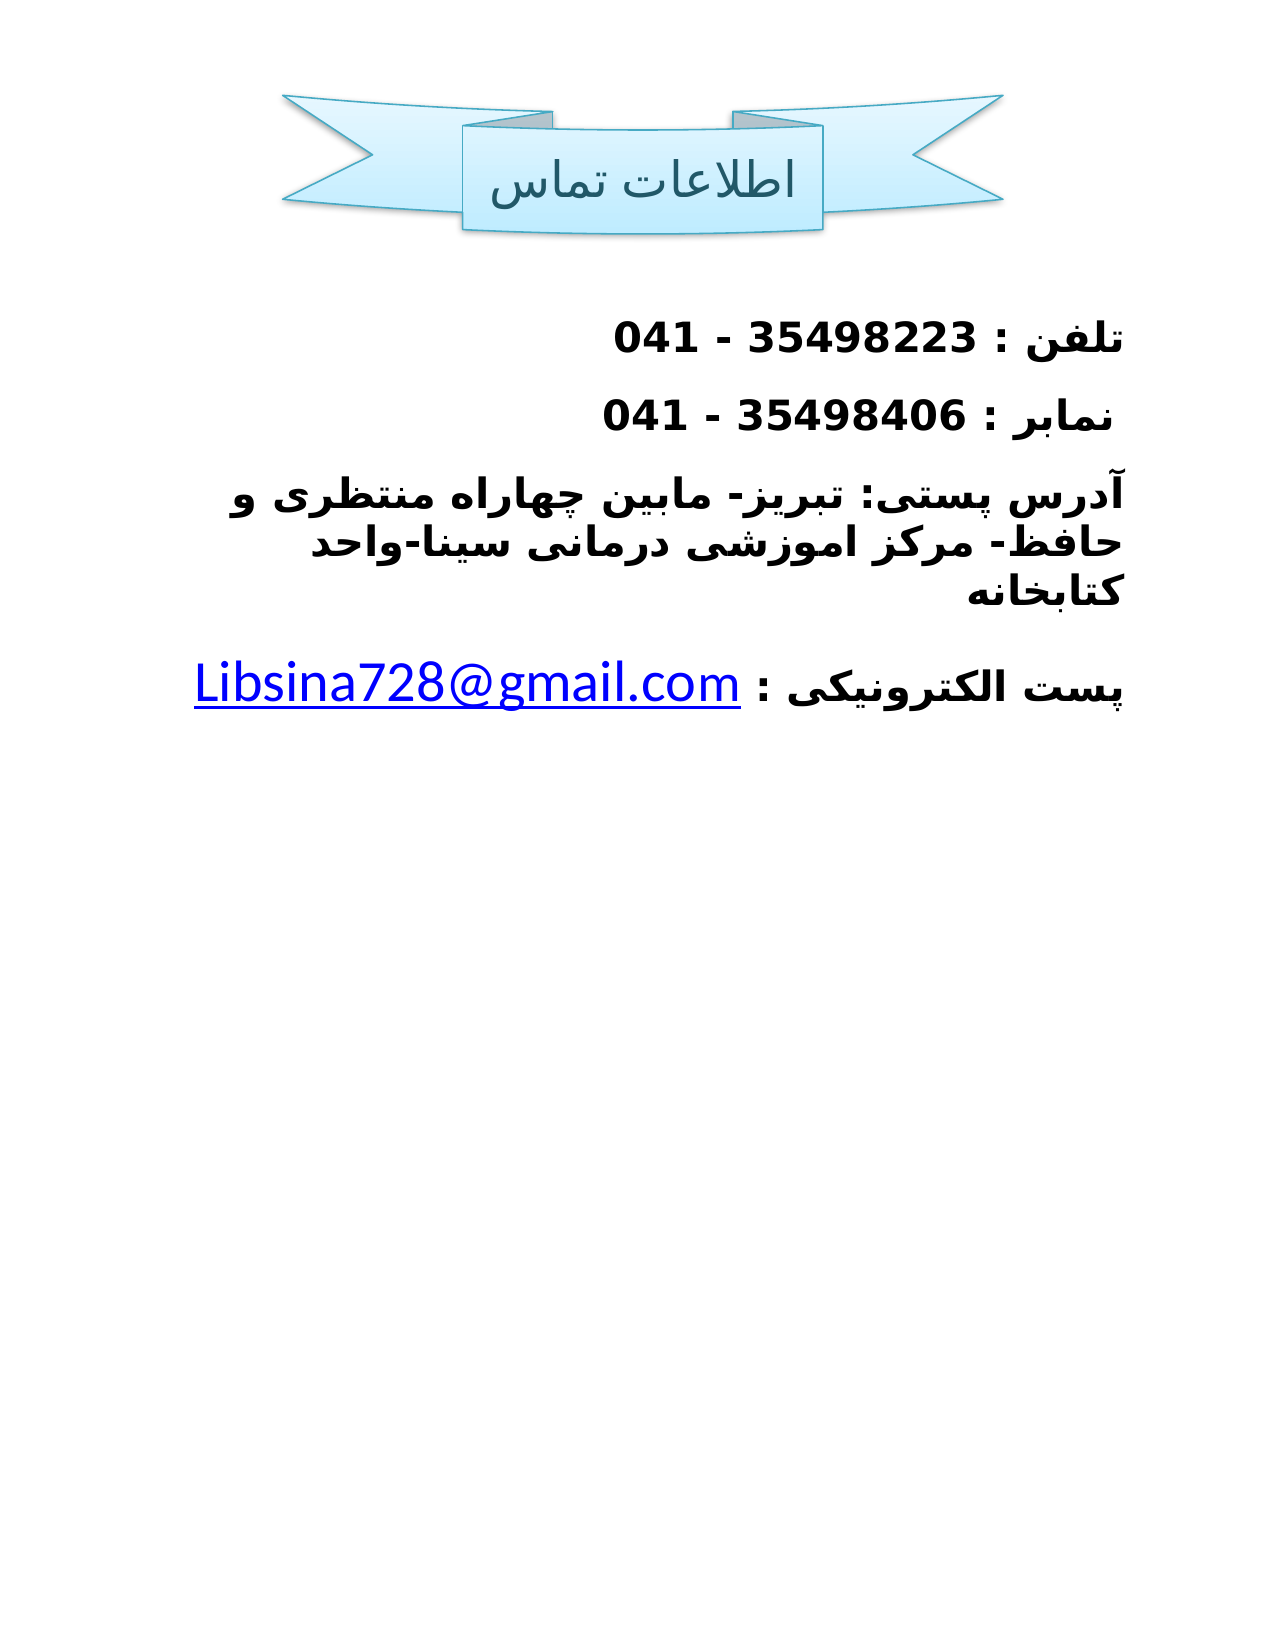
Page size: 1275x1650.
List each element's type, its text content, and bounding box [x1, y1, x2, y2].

text اطلاعات تماس [925, 150, 1125, 198]
text اطلاعات تماس [150, 150, 359, 198]
text نمابر : 35498406 - 041 [150, 392, 1125, 441]
text آدرس پستی: تبریز- مابین چهاراه منتظری و حافظ- مرکز اموزشی درمانی سینا-واحد کتابخانه [150, 470, 1125, 616]
text پست الکترونیکی : Libsina728@gmail.com [150, 645, 1125, 716]
text تلفن : 35498223 - 041 [150, 314, 1125, 362]
